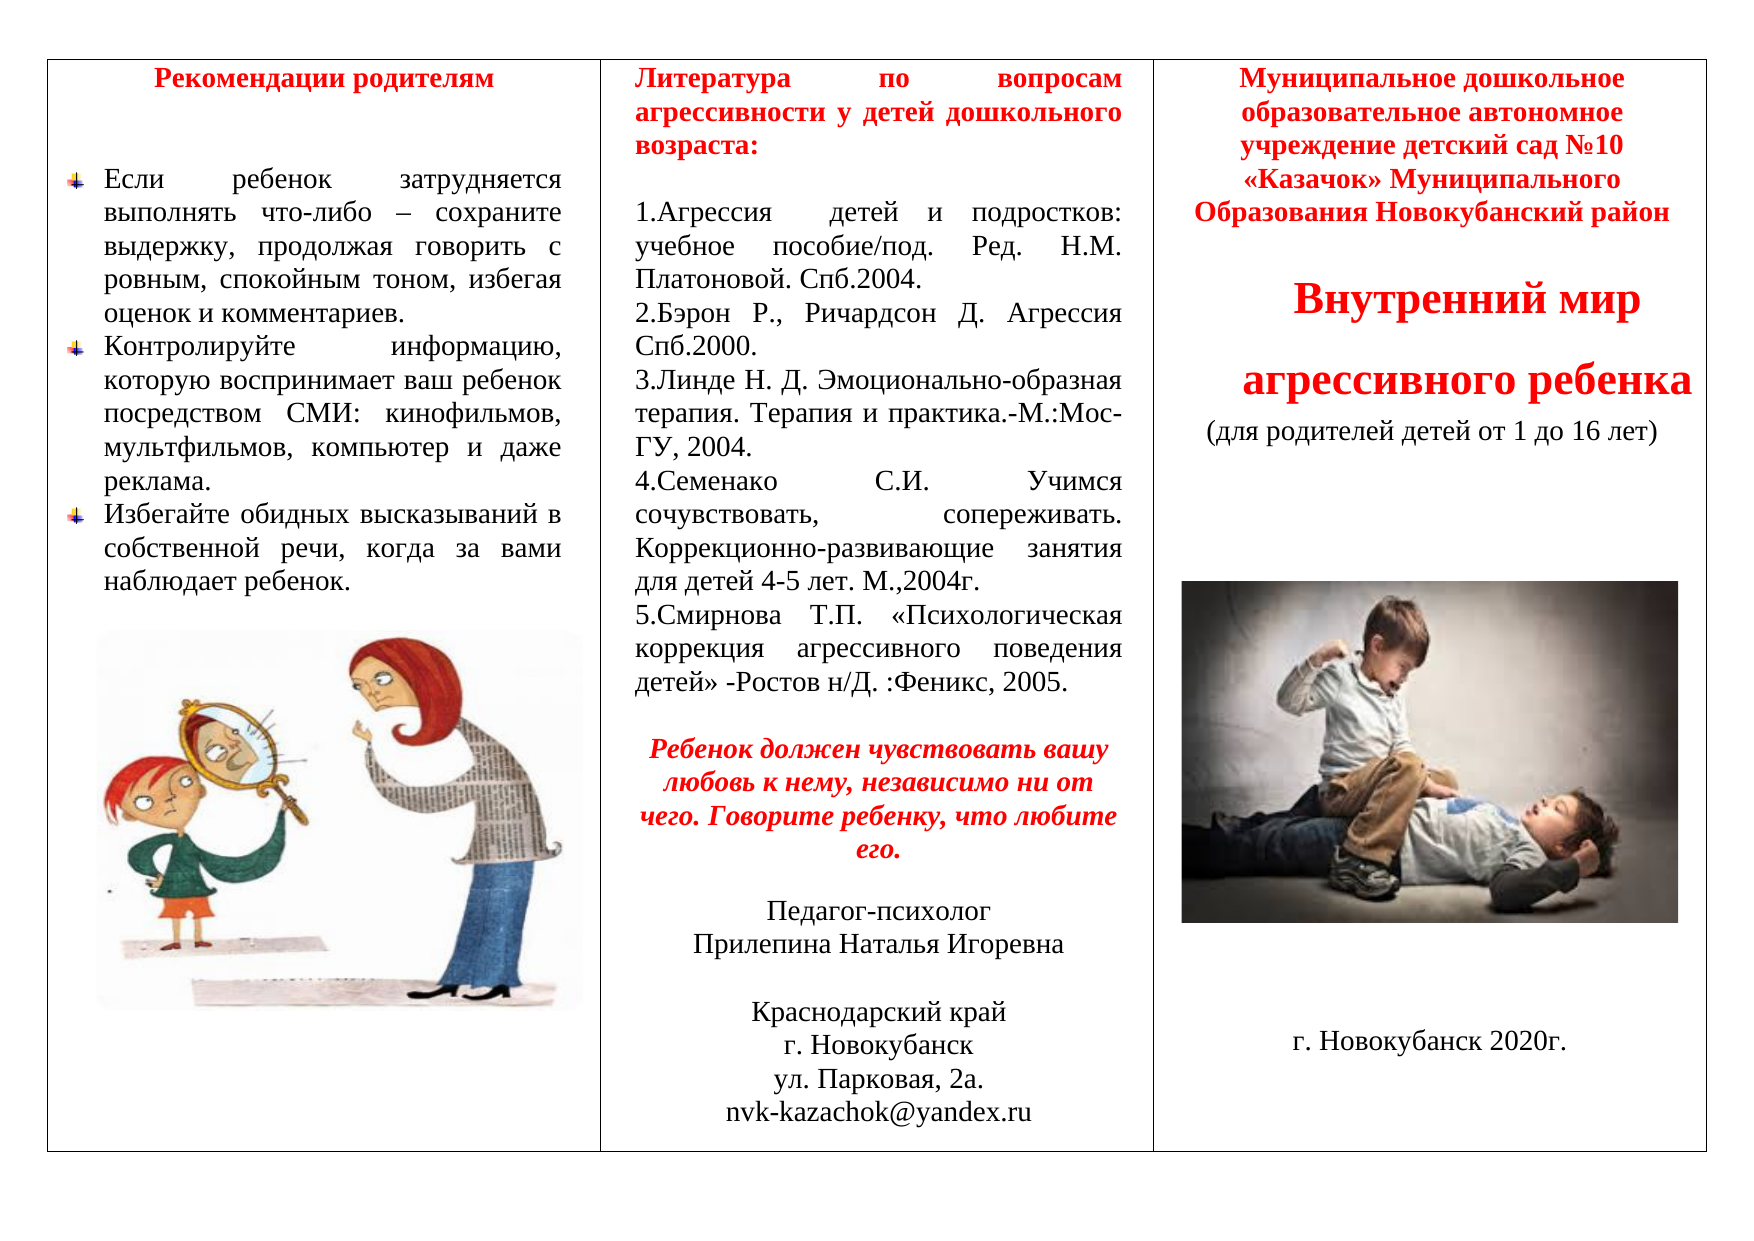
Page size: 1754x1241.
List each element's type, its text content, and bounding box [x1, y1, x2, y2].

picture [67, 171, 84, 189]
picture [96, 630, 584, 1011]
table_header Литература по вопросам агрессивности у детей дошкольного возраста: 1.Агрессия детей и подростков: учебное пособие/под. Ред. Н.М. Платоновой. Спб.2004. 2.Бэрон Р., Ричардсон Д. Агрессия Спб.2000. 3.Линде Н. Д. Эмоционально-образная терапия. Терапия и практика.-М.:Мос-ГУ, 2004. 4.Семенако С.И. Учимся сочувствовать, сопереживать. Коррекционно-развивающие занятия для детей 4-5 лет. М.,2004г. 5.Смирнова Т.П. «Психологическая коррекция агрессивного поведения детей» -Ростов н/Д. :Феникс, 2005. Ребенок должен чувствовать вашу любовь к нему, независимо ни от чего. Говорите ребенку, что любите его. Педагог-психолог Прилепина Наталья Игоревна Краснодарский край г. Новокубанск ул. Парковая, 2а. nvk-kazachok@yandex.ru [601, 60, 1153, 1151]
picture [67, 506, 84, 524]
picture [1181, 581, 1679, 923]
table_header Рекомендации родителям Если ребенок затрудняется выполнять что-либо – сохраните выдержку, продолжая говорить с ровным, спокойным тоном, избегая оценок и комментариев. Контролируйте информацию, которую воспринимает ваш ребенок посредством СМИ: кинофильмов, мультфильмов, компьютер и даже реклама. Избегайте обидных высказываний в собственной речи, когда за вами наблюдает ребенок. [48, 60, 600, 1151]
picture [67, 339, 84, 356]
table_header Муниципальное дошкольное образовательное автономное учреждение детский сад №10 «Казачок» Муниципального Образования Новокубанский район (для родителей детей от 1 до 16 лет) г. Новокубанск 2020г. [1154, 60, 1706, 1151]
